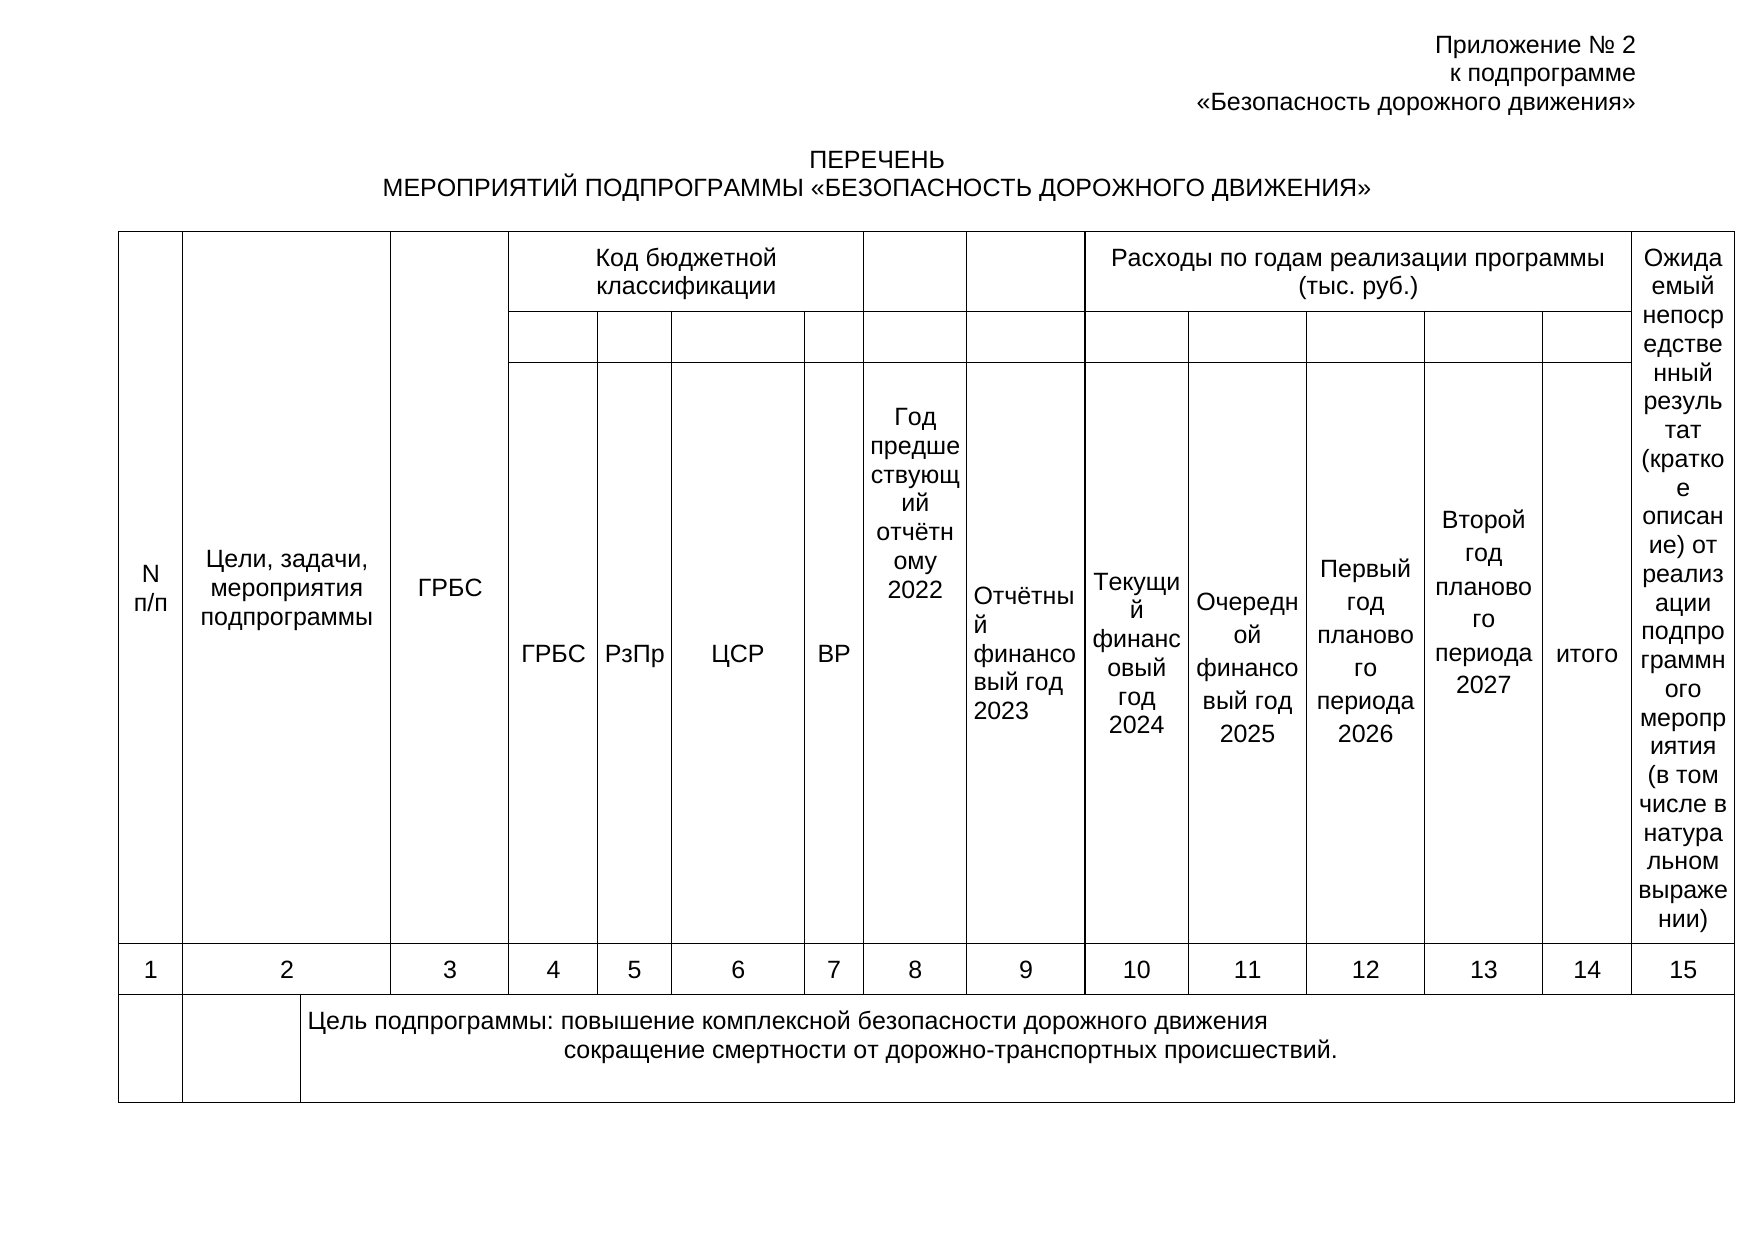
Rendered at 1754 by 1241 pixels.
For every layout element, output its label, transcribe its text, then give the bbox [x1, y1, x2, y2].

table_cell [672, 312, 804, 362]
table_cell [805, 312, 863, 362]
table_cell [1086, 312, 1188, 362]
table_cell 1 [119, 944, 182, 994]
table_cell ЦСР [672, 363, 804, 943]
table_cell Отчётный финансовый год 2023 [967, 363, 1084, 943]
table_cell 12 [1307, 944, 1424, 994]
table_cell 6 [672, 944, 804, 994]
table_cell Цель подпрограммы: повышение комплексной безопасности дорожного движения сокращение смертности от дорожно-транспортных происшествий. [301, 995, 1734, 1102]
table_cell [598, 312, 671, 362]
table_header Цели, задачи, мероприятия подпрограммы [183, 232, 390, 943]
table_cell [967, 312, 1084, 362]
table_header Ожидаемый непосредственный результат (краткое описание) от реализации подпрограммного мероприятия (в том числе в натуральном выражении) [1632, 232, 1734, 943]
table_cell [119, 995, 182, 1102]
table_header Код бюджетной классификации [509, 232, 863, 311]
table_cell ГРБС [509, 363, 597, 943]
table_cell итого [1543, 363, 1631, 943]
table_cell 8 [864, 944, 966, 994]
table_cell [1307, 312, 1424, 362]
table_cell Второй год планового периода 2027 [1425, 363, 1542, 943]
table_cell Первый год планового периода 2026 [1307, 363, 1424, 943]
table_cell 10 [1086, 944, 1188, 994]
table_cell [864, 312, 966, 362]
table_cell [509, 312, 597, 362]
text к подпрограмме [118, 58, 1636, 87]
table_cell 15 [1632, 944, 1734, 994]
text «Безопасность дорожного движения» [118, 87, 1636, 116]
table_header [967, 232, 1084, 311]
table_cell 7 [805, 944, 863, 994]
table_cell 9 [967, 944, 1084, 994]
table_cell 11 [1189, 944, 1306, 994]
table_cell 13 [1425, 944, 1542, 994]
table_header ГРБС [391, 232, 508, 943]
table_cell 14 [1543, 944, 1631, 994]
text ПЕРЕЧЕНЬ [118, 144, 1636, 173]
text МЕРОПРИЯТИЙ ПОДПРОГРАММЫ «БЕЗОПАСНОСТЬ ДОРОЖНОГО ДВИЖЕНИЯ» [118, 173, 1636, 202]
table_cell 2 [183, 944, 390, 994]
table_cell Очередной финансовый год 2025 [1189, 363, 1306, 943]
table_cell [183, 995, 300, 1102]
table_cell Год предшествующий отчётному 2022 [864, 363, 966, 943]
table_cell Текущий финансовый год 2024 [1086, 363, 1188, 943]
table_cell ВР [805, 363, 863, 943]
table_cell [1189, 312, 1306, 362]
table_cell [1543, 312, 1631, 362]
text Приложение № 2 [118, 29, 1636, 58]
table_cell 3 [391, 944, 508, 994]
table_cell 4 [509, 944, 597, 994]
table_header N п/п [119, 232, 182, 943]
table_header Расходы по годам реализации программы (тыс. руб.) [1086, 232, 1631, 311]
table_cell 5 [598, 944, 671, 994]
table_header [864, 232, 966, 311]
table_cell [1425, 312, 1542, 362]
table_cell РзПр [598, 363, 671, 943]
